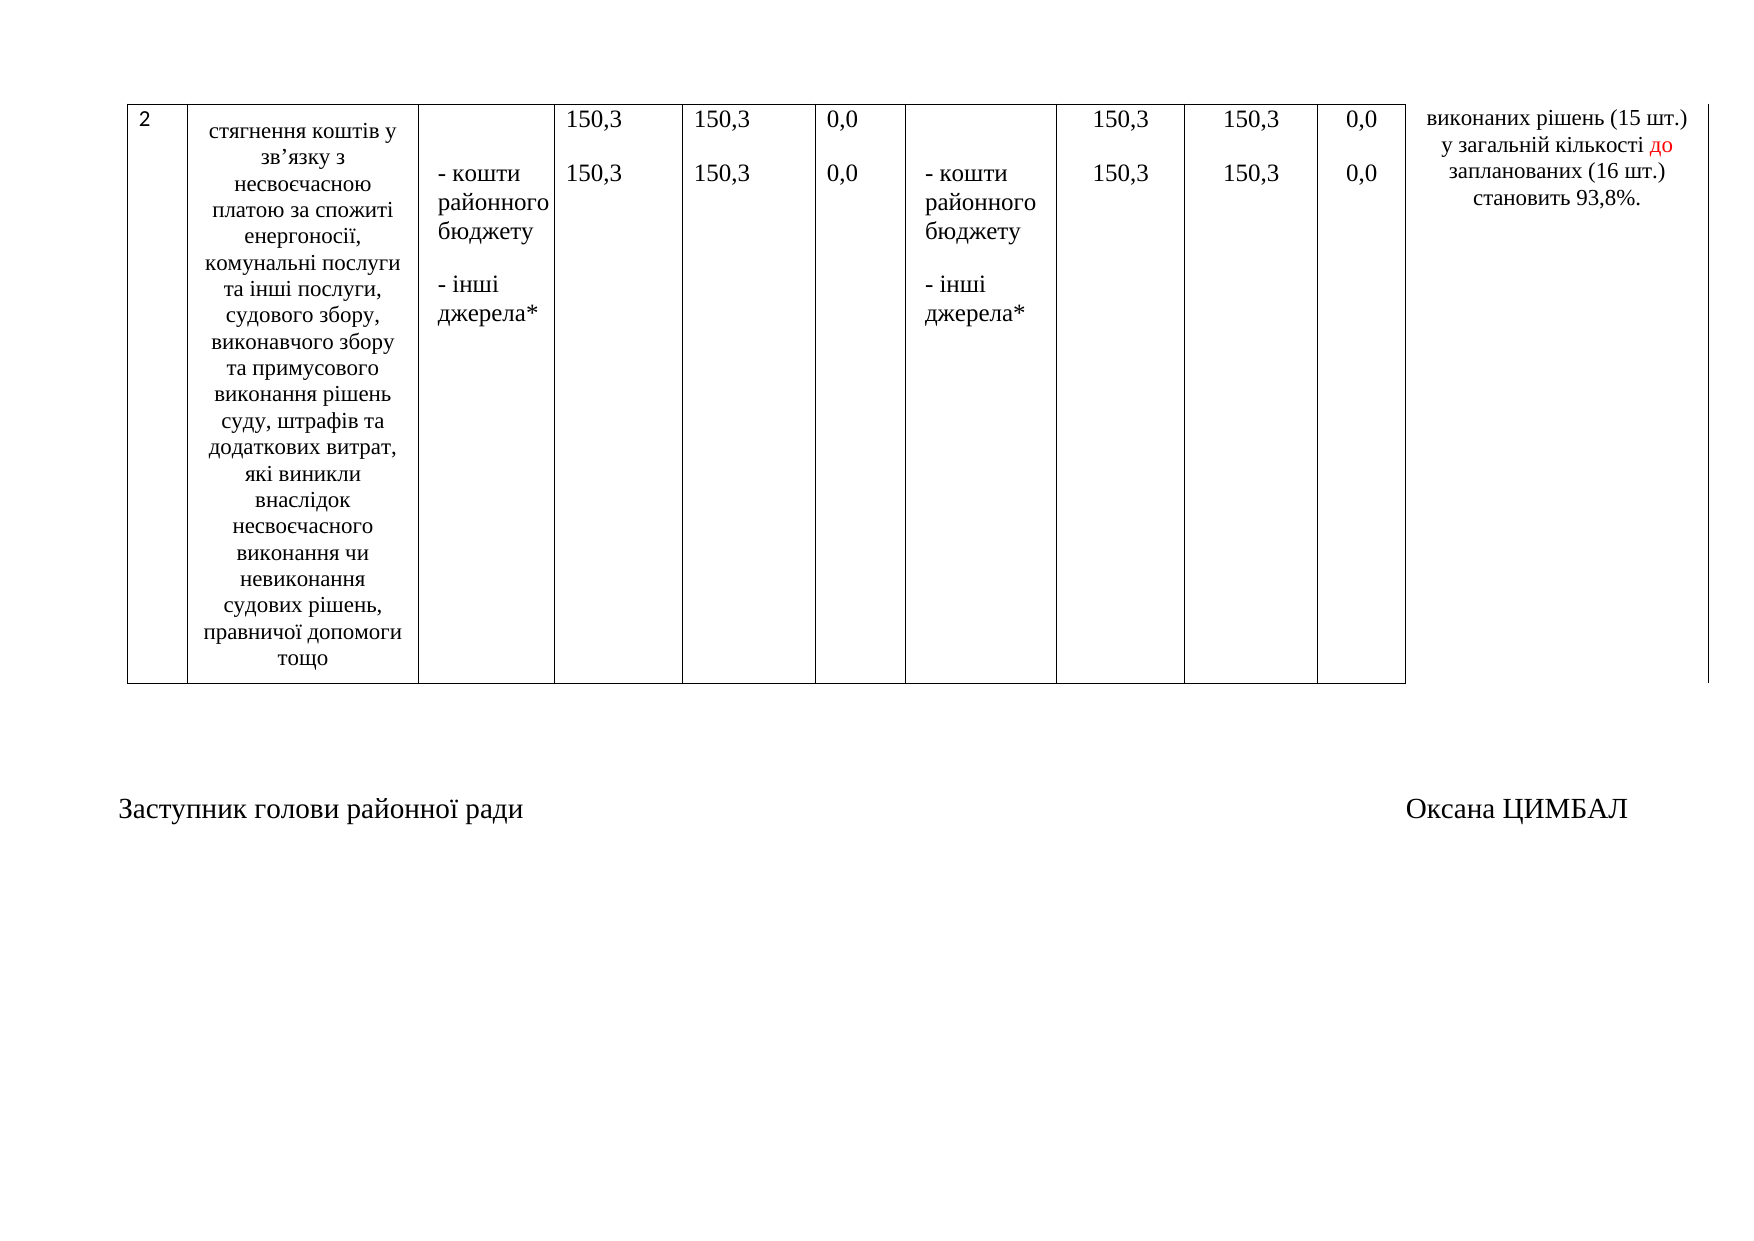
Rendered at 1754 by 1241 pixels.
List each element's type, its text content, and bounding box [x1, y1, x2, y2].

table_cell 0,0 0,0 [1318, 105, 1405, 683]
text Заступник голови районної ради Оксана ЦИМБАЛ [118, 792, 1636, 825]
table_cell - кошти районного бюджету - інші джерела* [906, 105, 1056, 683]
table_cell 150,3 150,3 [555, 105, 682, 683]
table_cell 0,0 0,0 [816, 105, 905, 683]
table_cell 150,3 150,3 [1057, 105, 1184, 683]
table_cell 2 [128, 105, 187, 683]
table_cell - кошти районного бюджету - інші джерела* [419, 105, 554, 683]
table_cell 150,3 150,3 [1185, 105, 1317, 683]
table_cell 150,3 150,3 [683, 105, 815, 683]
table_cell стягнення коштів у зв’язку з несвоєчасною платою за спожиті енергоносії, комунальні послуги та інші послуги, судового збору, виконавчого збору та примусового виконання рішень суду, штрафів та додаткових витрат, які виникли внаслідок несвоєчасного виконання чи невиконання судових рішень, правничої допомоги тощо [188, 105, 418, 683]
